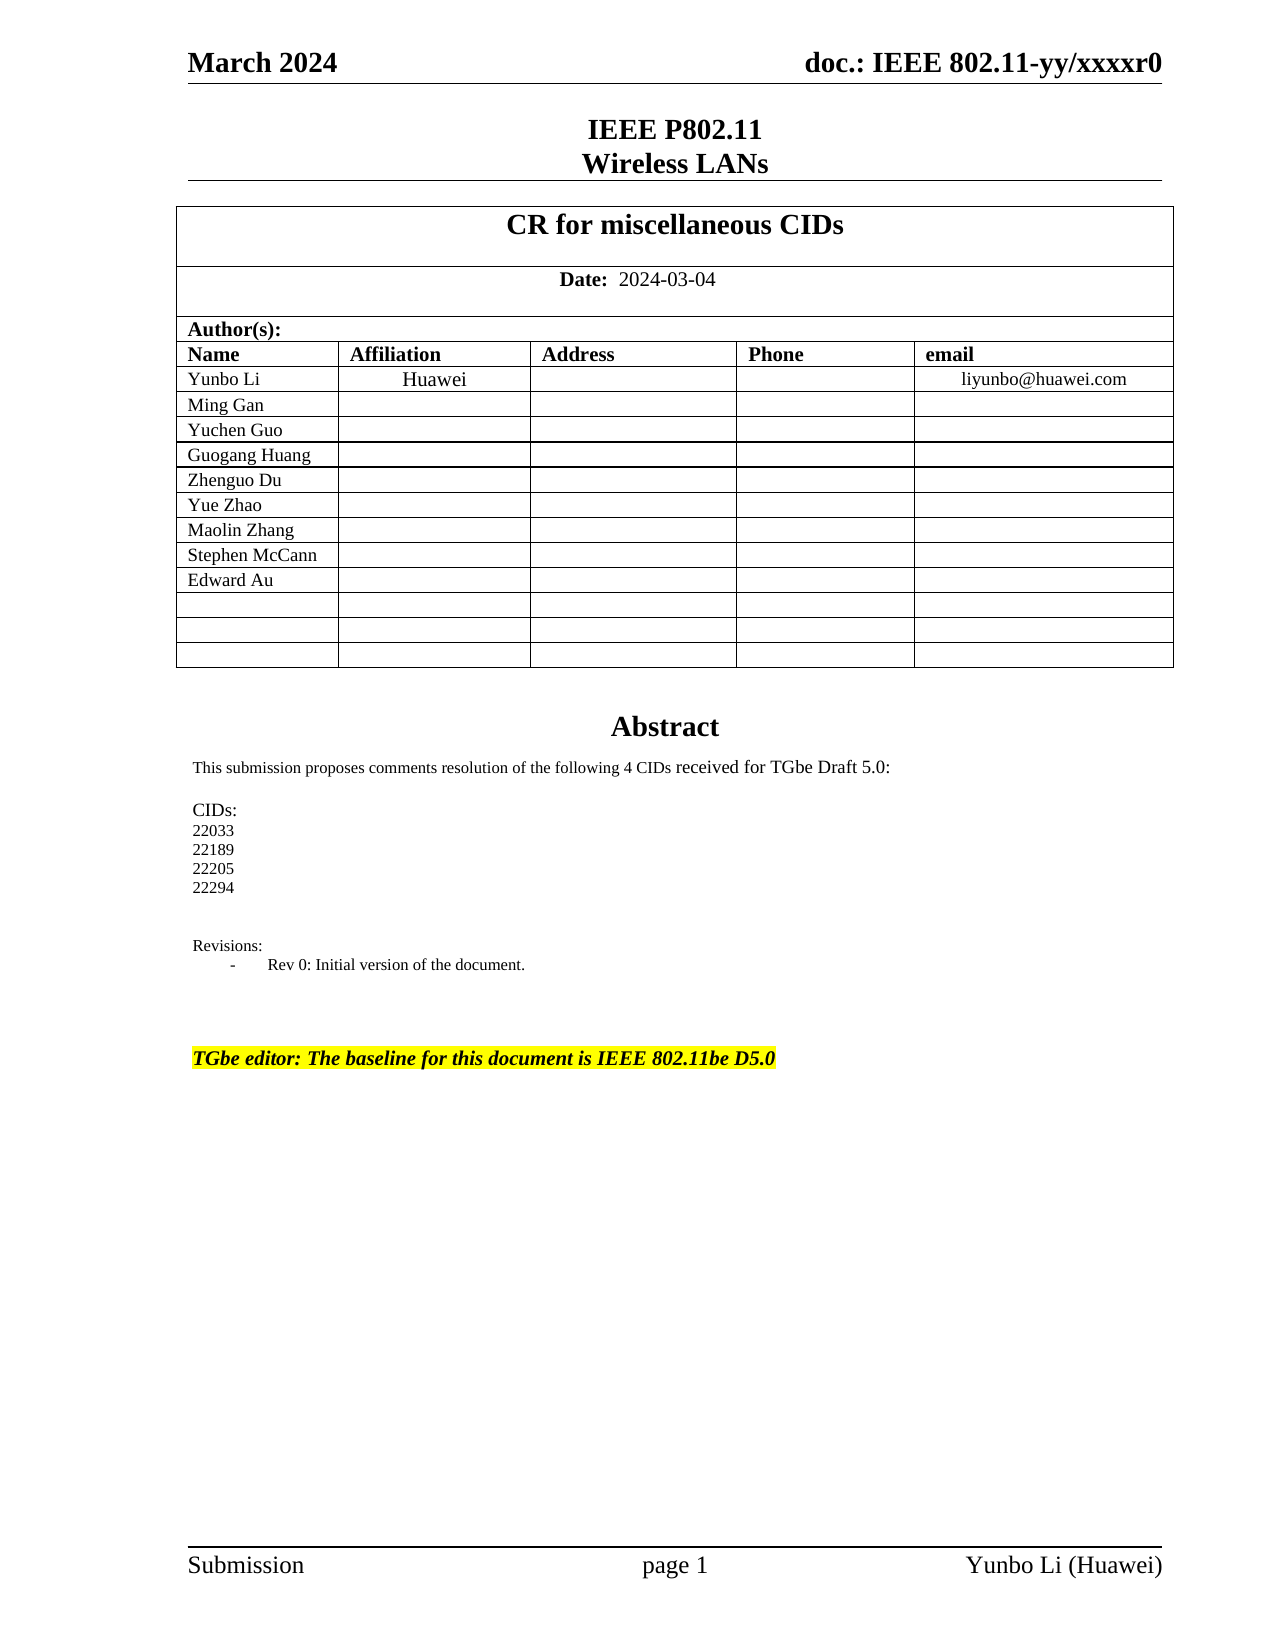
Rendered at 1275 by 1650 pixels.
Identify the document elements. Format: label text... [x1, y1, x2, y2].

table_cell Date: 2024-03-04 [177, 267, 1173, 316]
table_cell [737, 543, 914, 567]
table_cell [339, 493, 530, 517]
table_cell [737, 568, 914, 592]
table_cell [531, 367, 736, 391]
table_cell Ming Gan [177, 392, 338, 416]
table_cell Guogang Huang [177, 443, 338, 466]
table_cell [915, 543, 1173, 567]
table_cell [339, 593, 530, 617]
table_cell Affiliation [339, 342, 530, 366]
table_cell [737, 367, 914, 391]
table_cell Stephen McCann [177, 543, 338, 567]
table_cell [737, 493, 914, 517]
table_cell [339, 568, 530, 592]
table_cell [339, 417, 530, 441]
table_cell Maolin Zhang [177, 518, 338, 542]
table_cell [915, 417, 1173, 441]
table_cell [915, 643, 1173, 667]
table_cell email [915, 342, 1173, 366]
table_cell [915, 493, 1173, 517]
table_cell Yunbo Li [177, 367, 338, 391]
table_cell [531, 618, 736, 642]
table_cell [737, 443, 914, 466]
table_header CR for miscellaneous CIDs [177, 207, 1173, 266]
table_cell [915, 443, 1173, 466]
table_cell Name [177, 342, 338, 366]
table_cell [177, 593, 338, 617]
table_cell [339, 518, 530, 542]
table_cell Edward Au [177, 568, 338, 592]
table_cell [531, 643, 736, 667]
table_cell [339, 618, 530, 642]
table_cell [339, 643, 530, 667]
table_cell Phone [737, 342, 914, 366]
table_cell [531, 518, 736, 542]
table_cell [737, 593, 914, 617]
table_cell [737, 468, 914, 492]
table_cell [531, 443, 736, 466]
table_cell [531, 543, 736, 567]
table_cell [915, 618, 1173, 642]
table_cell Zhenguo Du [177, 468, 338, 492]
table_cell [737, 618, 914, 642]
table_cell [531, 493, 736, 517]
table_cell Yuchen Guo [177, 417, 338, 441]
table_cell [177, 643, 338, 667]
table_cell [531, 417, 736, 441]
table_cell [339, 392, 530, 416]
table_cell [531, 468, 736, 492]
table_cell [737, 392, 914, 416]
table_cell [915, 518, 1173, 542]
table_cell [915, 392, 1173, 416]
table_cell [531, 593, 736, 617]
text IEEE P802.11 Wireless LANs [187, 112, 1162, 181]
table_cell [737, 518, 914, 542]
table_cell [339, 443, 530, 466]
table_cell Address [531, 342, 736, 366]
table_cell liyunbo@huawei.com [915, 367, 1173, 391]
table_cell [531, 568, 736, 592]
table_cell [915, 593, 1173, 617]
table_cell [915, 568, 1173, 592]
table_cell [737, 643, 914, 667]
table_cell [339, 468, 530, 492]
table_cell [737, 417, 914, 441]
table_cell [531, 392, 736, 416]
table_cell Author(s): [177, 317, 1173, 341]
table_cell Huawei [339, 367, 530, 391]
table_cell Yue Zhao [177, 493, 338, 517]
table_cell [339, 543, 530, 567]
table_cell [177, 618, 338, 642]
table_cell [915, 468, 1173, 492]
